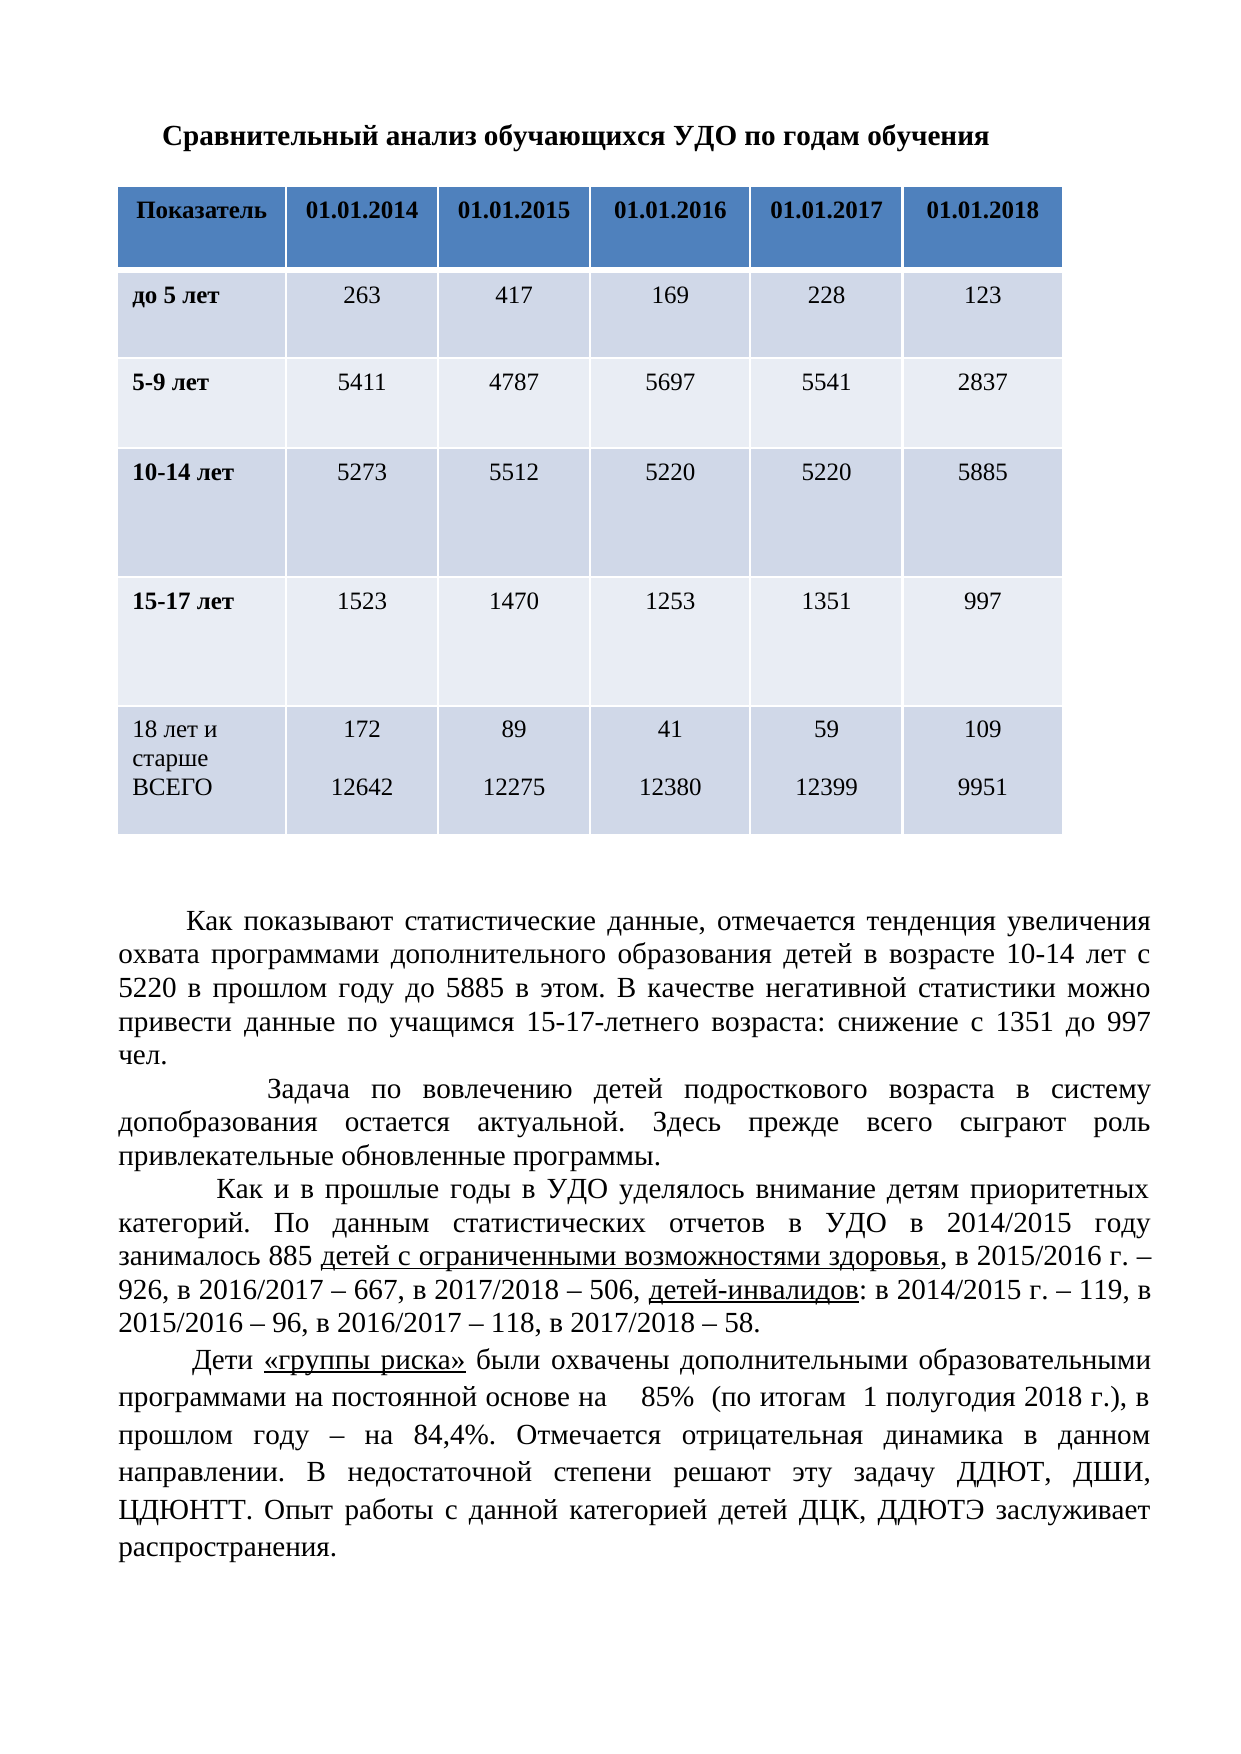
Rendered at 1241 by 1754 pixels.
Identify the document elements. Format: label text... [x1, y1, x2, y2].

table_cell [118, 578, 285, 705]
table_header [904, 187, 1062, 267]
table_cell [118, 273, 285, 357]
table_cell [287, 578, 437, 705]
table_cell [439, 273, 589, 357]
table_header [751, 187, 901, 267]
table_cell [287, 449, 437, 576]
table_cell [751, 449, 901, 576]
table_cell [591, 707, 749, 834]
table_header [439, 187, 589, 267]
text Как показывают статистические данные, отмечается тенденция увеличения охвата программами дополнительного образования детей в возрасте 10-14 лет с 5220 в прошлом году до 5885 в этом. В качестве негативной статистики можно привести данные по учащимся 15-17-летнего возраста: снижение с 1351 до 997 чел. [118, 903, 1152, 1071]
text Сравнительный анализ обучающихся УДО по годам обучения [118, 118, 1152, 152]
text Дети «группы риска» были охвачены дополнительными образовательными программами на постоянной основе на 85% (по итогам 1 полугодия 2018 г.), в прошлом году – на 84,4%. Отмечается отрицательная динамика в данном направлении. В недостаточной степени решают эту задачу ДДЮТ, ДШИ, ЦДЮНТТ. Опыт работы с данной категорией детей ДЦК, ДДЮТЭ заслуживает распространения. [118, 1339, 1152, 1564]
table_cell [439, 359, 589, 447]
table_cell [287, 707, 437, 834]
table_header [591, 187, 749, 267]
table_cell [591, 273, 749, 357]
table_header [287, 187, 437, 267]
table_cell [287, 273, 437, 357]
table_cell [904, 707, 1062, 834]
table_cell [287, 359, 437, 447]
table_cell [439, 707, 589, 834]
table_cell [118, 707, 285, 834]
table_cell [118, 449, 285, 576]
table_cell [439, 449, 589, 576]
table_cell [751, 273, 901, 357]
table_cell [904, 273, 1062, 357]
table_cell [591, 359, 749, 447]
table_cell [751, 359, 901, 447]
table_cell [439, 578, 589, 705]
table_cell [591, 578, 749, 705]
text Задача по вовлечению детей подросткового возраста в систему допобразования остается актуальной. Здесь прежде всего сыграют роль привлекательные обновленные программы. [118, 1071, 1152, 1171]
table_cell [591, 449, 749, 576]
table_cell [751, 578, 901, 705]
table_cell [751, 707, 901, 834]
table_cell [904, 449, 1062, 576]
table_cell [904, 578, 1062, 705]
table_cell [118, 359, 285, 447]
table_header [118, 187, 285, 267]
text Как и в прошлые годы в УДО уделялось внимание детям приоритетных категорий. По данным статистических отчетов в УДО в 2014/2015 году занималось 885 детей с ограниченными возможностями здоровья, в 2015/2016 г. – 926, в 2016/2017 – 667, в 2017/2018 – 506, детей-инвалидов: в 2014/2015 г. – 119, в 2015/2016 – 96, в 2016/2017 – 118, в 2017/2018 – 58. [118, 1171, 1152, 1339]
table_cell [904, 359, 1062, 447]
